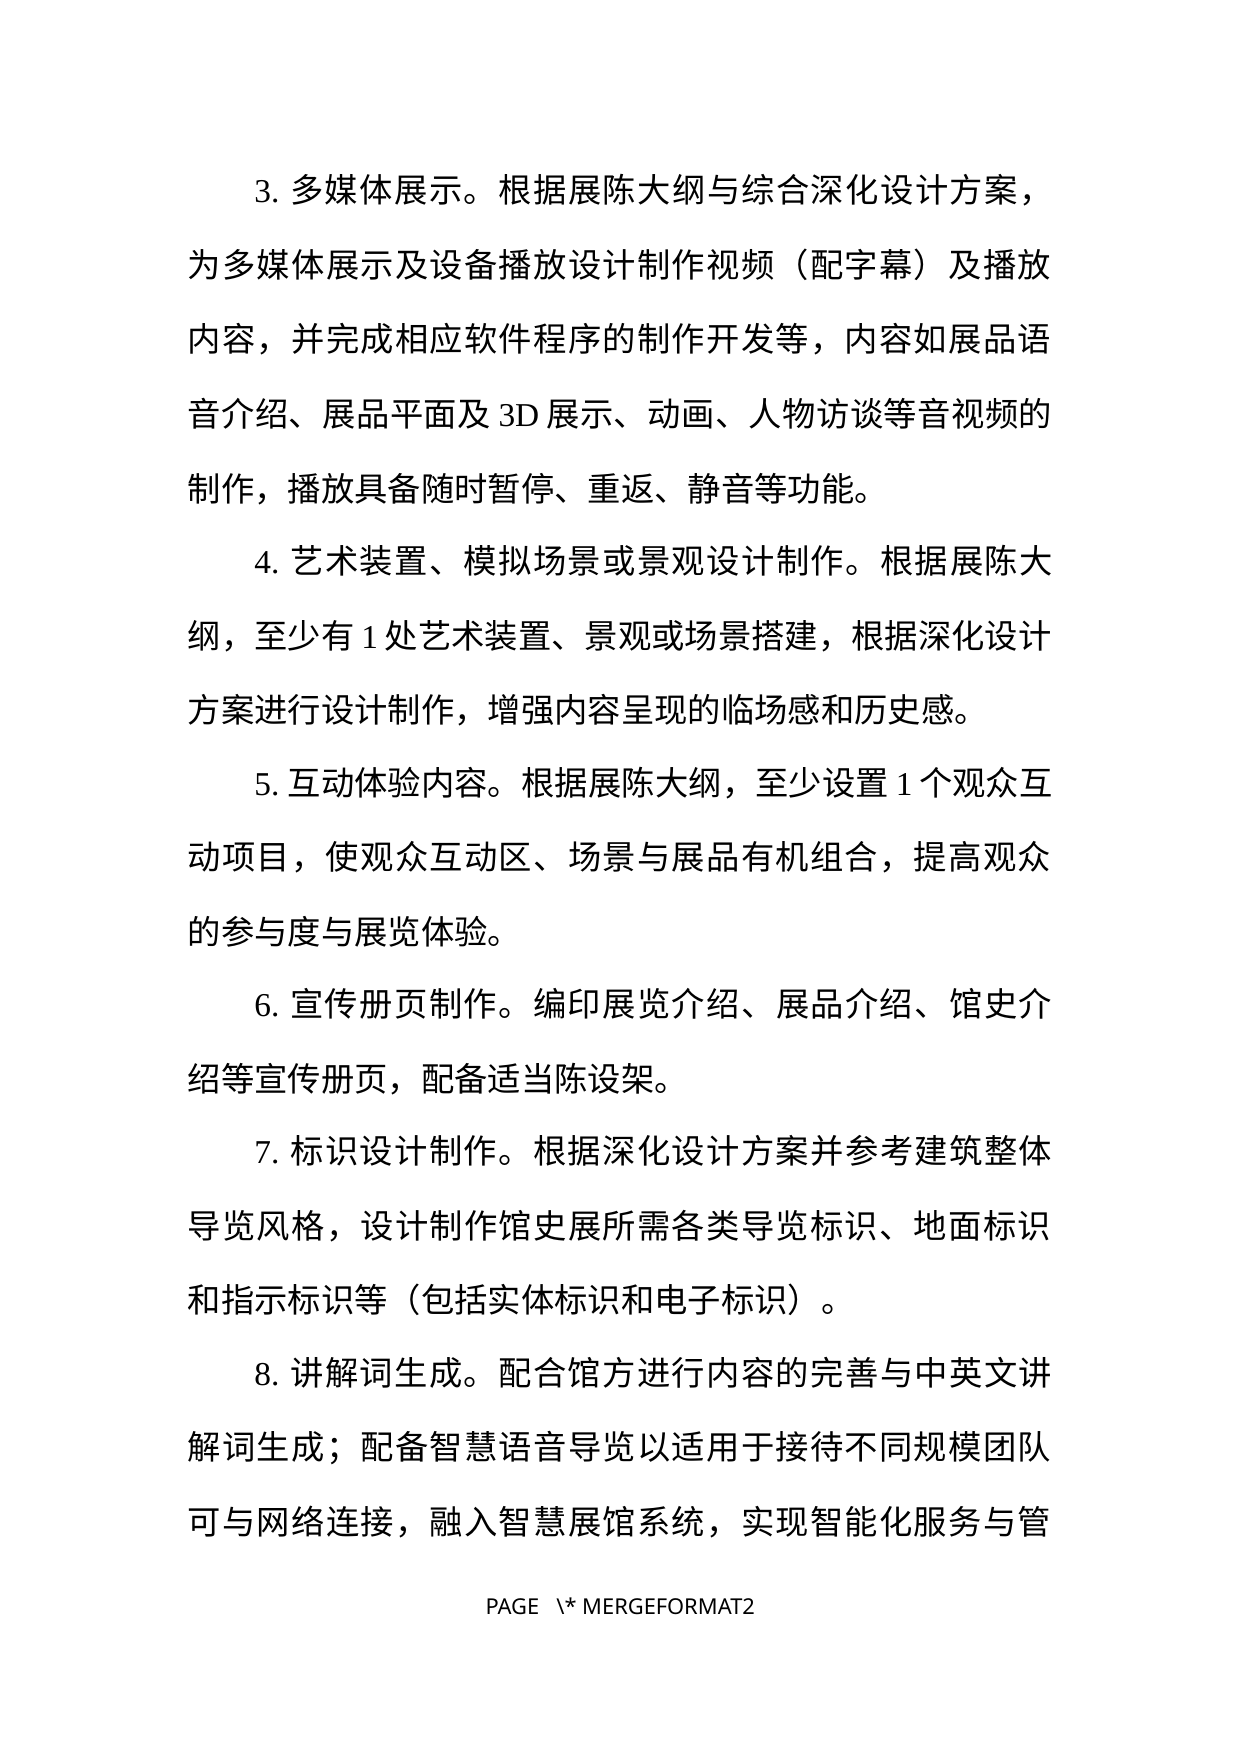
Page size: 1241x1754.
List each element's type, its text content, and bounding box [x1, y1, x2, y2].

text 7. 标识设计制作。根据深化设计方案并参考建筑整体导览风格，设计制作馆史展所需各类导览标识、地面标识和指示标识等（包括实体标识和电子标识）。 [187, 1116, 1053, 1331]
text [187, 1338, 1053, 1552]
text 3. 多媒体展示。根据展陈大纲与综合深化设计方案，为多媒体展示及设备播放设计制作视频（配字幕）及播放内容，并完成相应软件程序的制作开发等，内容如展品语音介绍、展品平面及3D展示、动画、人物访谈等音视频的制作，播放具备随时暂停、重返、静音等功能。 [187, 156, 1053, 519]
text 5. 互动体验内容。根据展陈大纲，至少设置1个观众互动项目，使观众互动区、场景与展品有机组合，提高观众的参与度与展览体验。 [187, 748, 1053, 962]
text 4. 艺术装置、模拟场景或景观设计制作。根据展陈大纲，至少有1处艺术装置、景观或场景搭建，根据深化设计方案进行设计制作，增强内容呈现的临场感和历史感。 [187, 526, 1053, 741]
text 6. 宣传册页制作。编印展览介绍、展品介绍、馆史介绍等宣传册页，配备适当陈设架。 [187, 969, 1053, 1109]
